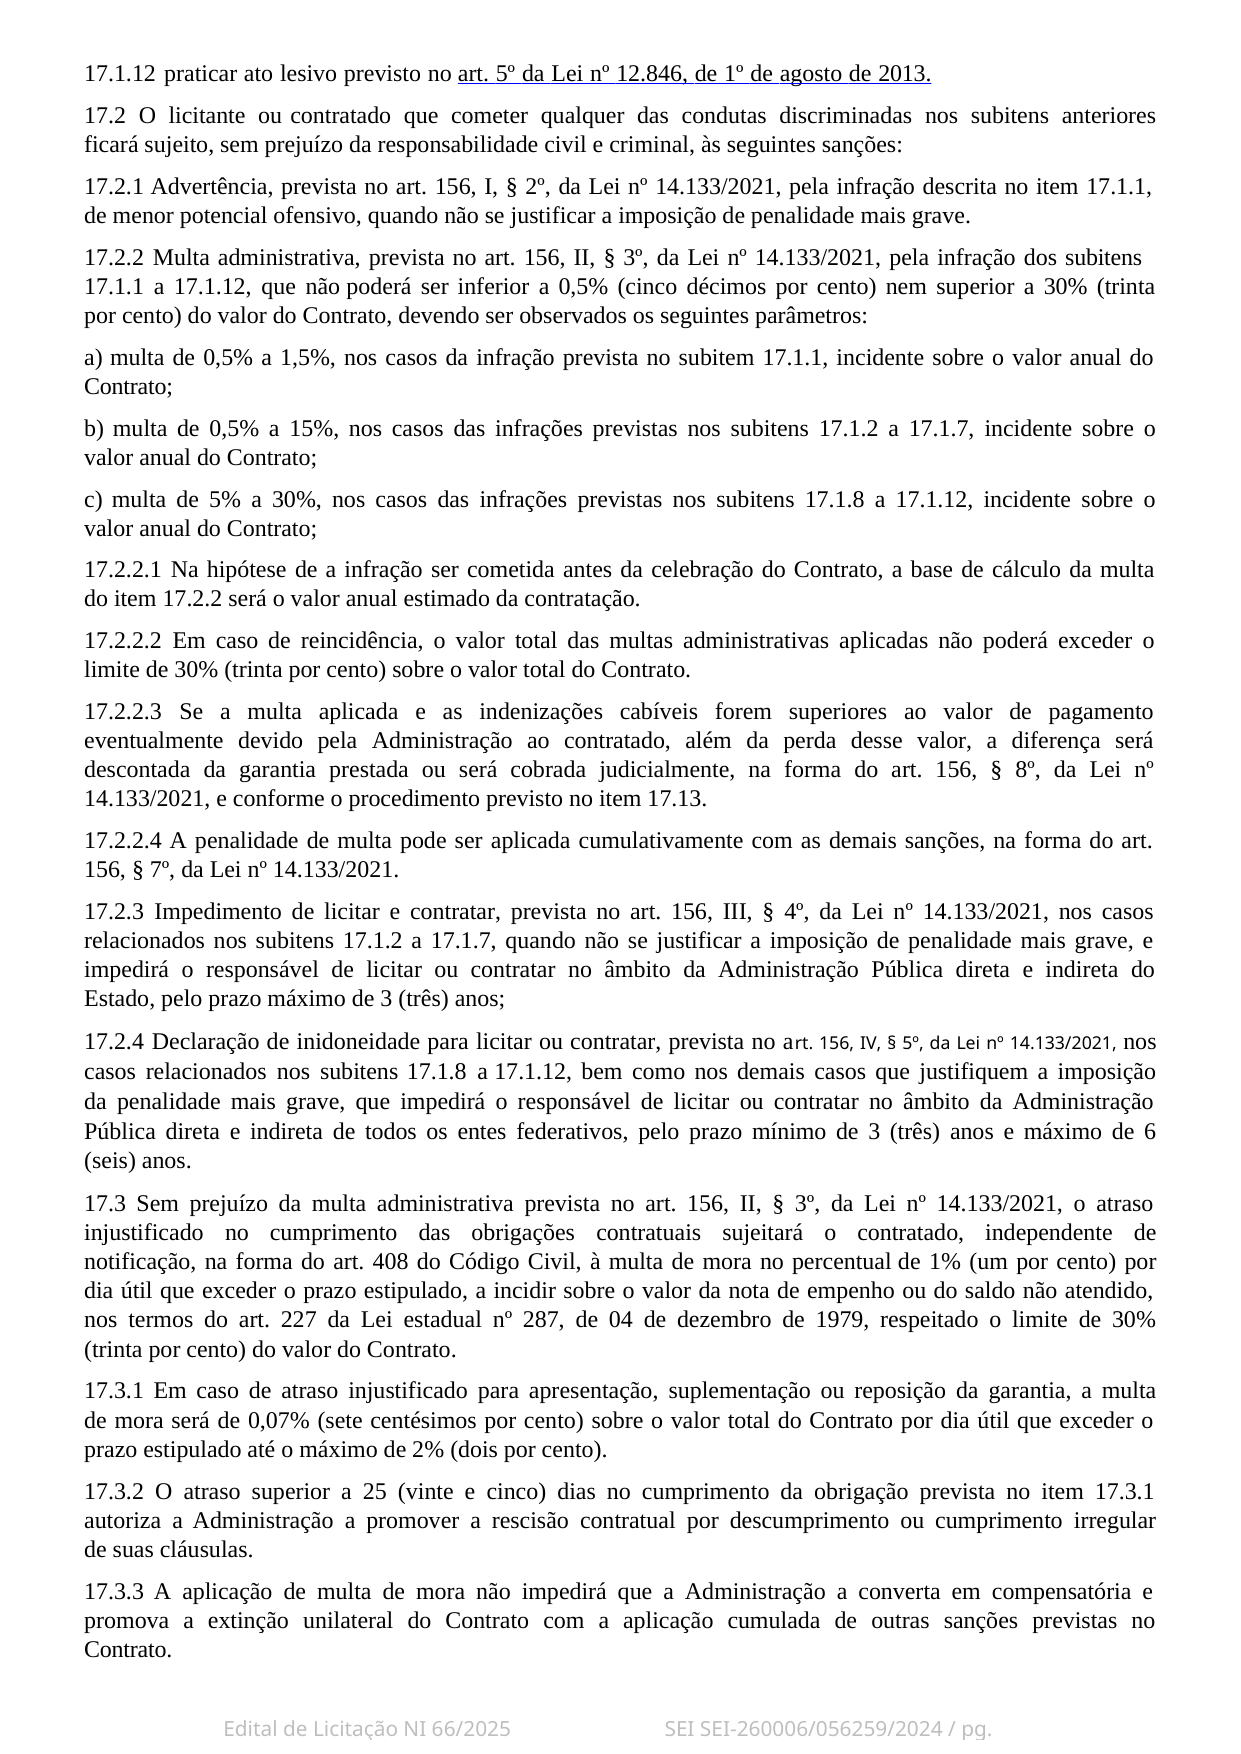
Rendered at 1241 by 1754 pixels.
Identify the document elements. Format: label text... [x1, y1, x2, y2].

list Impedimento de licitar e contratar, prevista no art. 156, III, § 4º, da Lei nº 14.133/2021, nos casos relacionados nos subitens 17.1.2 a 17.1.7, quando não se justificar a imposição de penalidade mais grave, e impedirá o responsável de licitar ou contratar no âmbito da Administração Pública direta e indireta do Estado, pelo prazo máximo de 3 (três) anos; [84, 897, 1156, 1012]
list multa de 0,5% a 1,5%, nos casos da infração prevista no subitem 17.1.1, incidente sobre o valor anual do Contrato; [84, 343, 1156, 400]
list O licitante ou contratado que cometer qualquer das condutas discriminadas nos subitens anteriores ficará sujeito, sem prejuízo da responsabilidade civil e criminal, às seguintes sanções: [84, 101, 1156, 158]
list multa de 0,5% a 15%, nos casos das infrações previstas nos subitens 17.1.2 a 17.1.7, incidente sobre o valor anual do Contrato; [84, 414, 1156, 471]
list O atraso superior a 25 (vinte e cinco) dias no cumprimento da obrigação prevista no item 17.3.1 autoriza a Administração a promover a rescisão contratual por descumprimento ou cumprimento irregular de suas cláusulas. [84, 1477, 1156, 1563]
list Multa administrativa, prevista no art. 156, II, § 3º, da Lei nº 14.133/2021, pela infração dos subitens [84, 243, 1181, 270]
list multa de 5% a 30%, nos casos das infrações previstas nos subitens 17.1.8 a 17.1.12, incidente sobre o valor anual do Contrato; [84, 484, 1156, 541]
list praticar ato lesivo previsto no art. 5º da Lei nº 12.846, de 1º de agosto de 2013. [84, 59, 1181, 87]
list Em caso de reincidência, o valor total das multas administrativas aplicadas não poderá exceder o limite de 30% (trinta por cento) sobre o valor total do Contrato. [84, 626, 1156, 683]
list A aplicação de multa de mora não impedirá que a Administração a converta em compensatória e promova a extinção unilateral do Contrato com a aplicação cumulada de outras sanções previstas no Contrato. [84, 1577, 1155, 1663]
list Em caso de atraso injustificado para apresentação, suplementação ou reposição da garantia, a multa de mora será de 0,07% (sete centésimos por cento) sobre o valor total do Contrato por dia útil que exceder o prazo estipulado até o máximo de 2% (dois por cento). [84, 1377, 1156, 1462]
list A penalidade de multa pode ser aplicada cumulativamente com as demais sanções, na forma do art. 156, § 7º, da Lei nº 14.133/2021. [84, 826, 1154, 883]
list Advertência, prevista no art. 156, I, § 2º, da Lei nº 14.133/2021, pela infração descrita no item 17.1.1, de menor potencial ofensivo, quando não se justificar a imposição de penalidade mais grave. [84, 172, 1154, 229]
list Sem prejuízo da multa administrativa prevista no art. 156, II, § 3º, da Lei nº 14.133/2021, o atraso injustificado no cumprimento das obrigações contratuais sujeitará o contratado, independente de notificação, na forma do art. 408 do Código Civil, à multa de mora no percentual de 1% (um por cento) por dia útil que exceder o prazo estipulado, a incidir sobre o valor da nota de empenho ou do saldo não atendido, nos termos do art. 227 da Lei estadual nº 287, de 04 de dezembro de 1979, respeitado o limite de 30% (trinta por cento) do valor do Contrato. [84, 1189, 1156, 1362]
list Se a multa aplicada e as indenizações cabíveis forem superiores ao valor de pagamento eventualmente devido pela Administração ao contratado, além da perda desse valor, a diferença será descontada da garantia prestada ou será cobrada judicialmente, na forma do art. 156, § 8º, da Lei nº 14.133/2021, e conforme o procedimento previsto no item 17.13. [84, 697, 1156, 812]
list Declaração de inidoneidade para licitar ou contratar, prevista no art. 156, IV, § 5º, da Lei nº 14.133/2021, nos casos relacionados nos subitens 17.1.8 a 17.1.12, bem como nos demais casos que justifiquem a imposição da penalidade mais grave, que impedirá o responsável de licitar ou contratar no âmbito da Administração Pública direta e indireta de todos os entes federativos, pelo prazo mínimo de 3 (três) anos e máximo de 6 (seis) anos. [84, 1027, 1156, 1174]
text 17.1.1 a 17.1.12, que não poderá ser inferior a 0,5% (cinco décimos por cento) nem superior a 30% (trinta por cento) do valor do Contrato, devendo ser observados os seguintes parâmetros: [84, 272, 1156, 329]
list Na hipótese de a infração ser cometida antes da celebração do Contrato, a base de cálculo da multa do item 17.2.2 será o valor anual estimado da contratação. [84, 555, 1155, 612]
